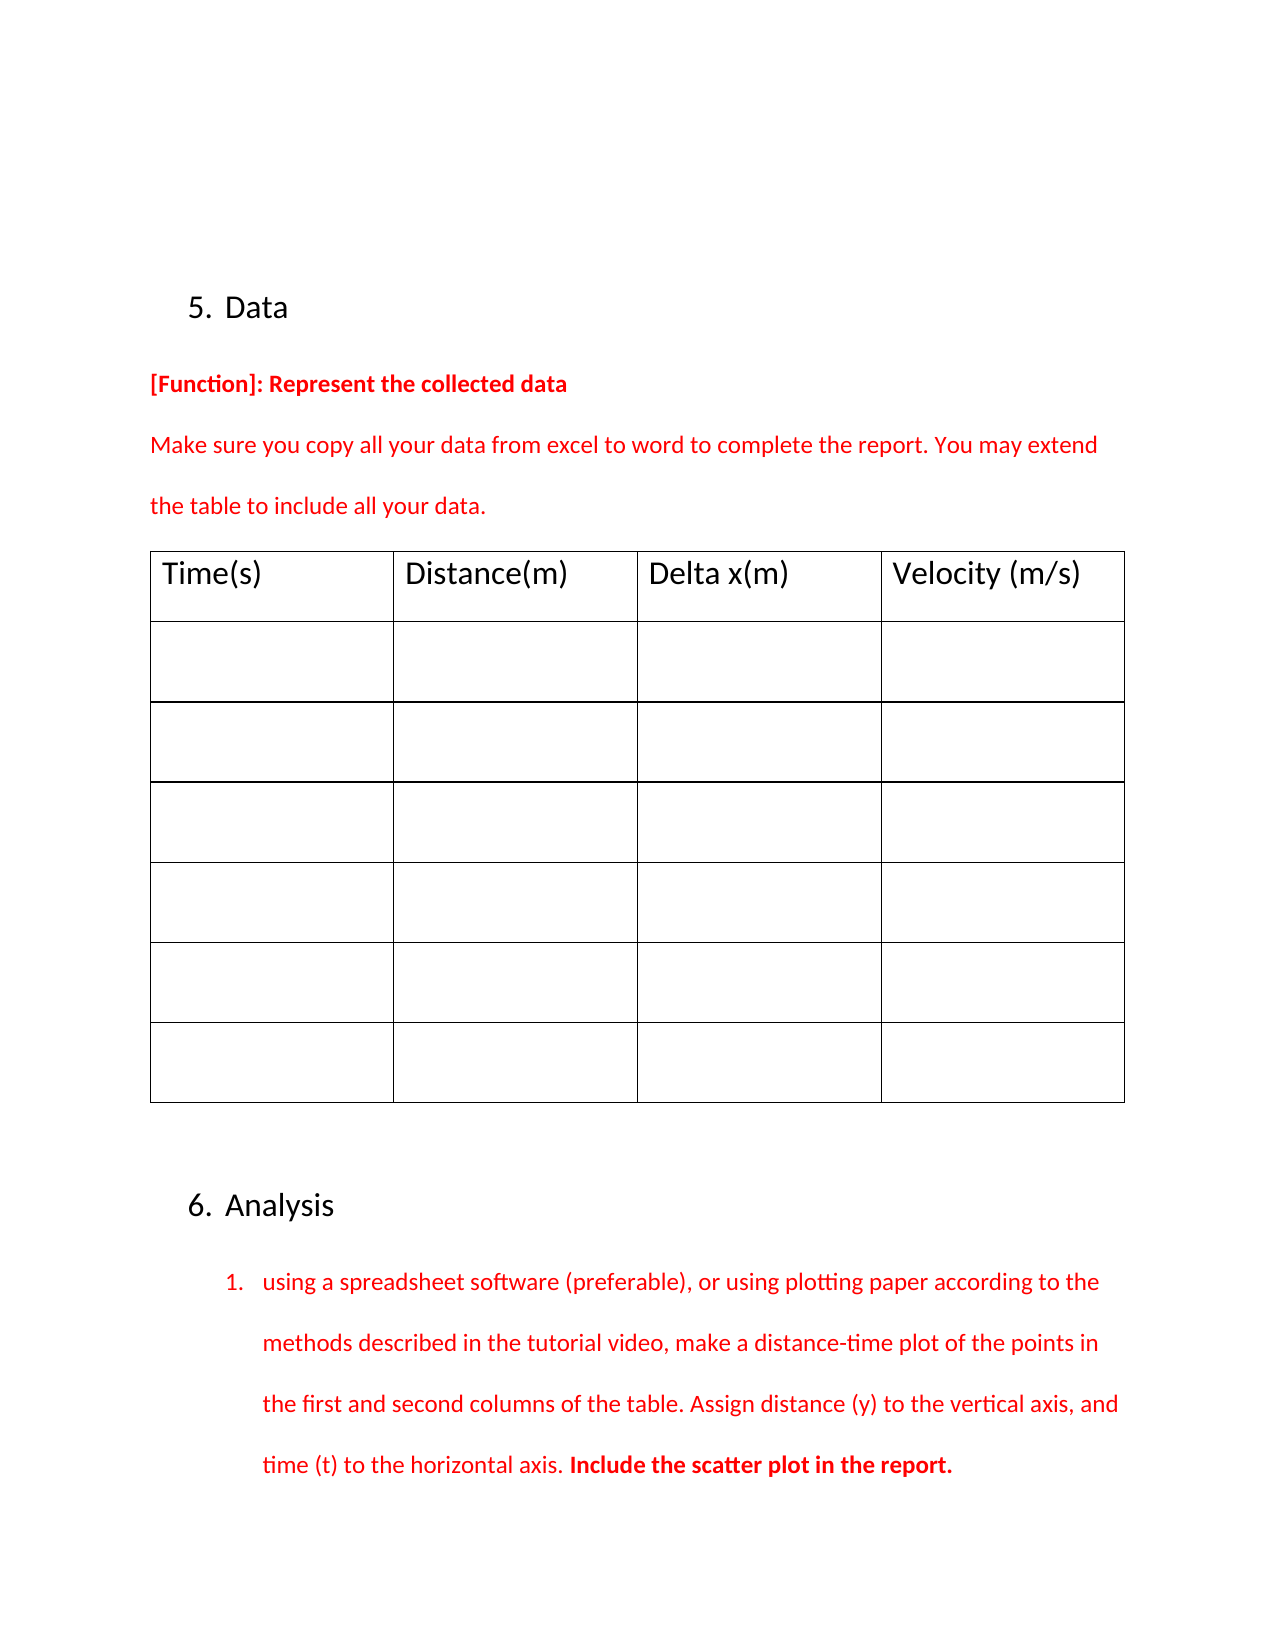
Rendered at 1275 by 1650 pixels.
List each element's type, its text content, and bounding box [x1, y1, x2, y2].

table_header Velocity (m/s) [882, 552, 1124, 621]
table_cell [882, 703, 1124, 781]
table_cell [638, 703, 881, 781]
table_cell [882, 1023, 1124, 1102]
table_cell [638, 622, 881, 701]
table_cell [882, 783, 1124, 862]
table_cell [394, 943, 637, 1022]
table_cell [151, 863, 393, 942]
list Data [187, 286, 1125, 327]
table_cell [151, 783, 393, 862]
table_cell [882, 863, 1124, 942]
list Analysis [187, 1184, 1125, 1225]
table_header Time(s) [151, 552, 393, 621]
table_cell [882, 622, 1124, 701]
table_cell [638, 1023, 881, 1102]
table_cell [151, 703, 393, 781]
table_cell [638, 783, 881, 862]
table_cell [151, 1023, 393, 1102]
table_header Delta x(m) [638, 552, 881, 621]
text Make sure you copy all your data from excel to word to complete the report. You may extend the table to include all your data. [150, 429, 1125, 520]
table_header Distance(m) [394, 552, 637, 621]
table_cell [394, 1023, 637, 1102]
table_cell [638, 943, 881, 1022]
table_cell [394, 783, 637, 862]
table_cell [638, 863, 881, 942]
table_cell [151, 622, 393, 701]
table_cell [394, 863, 637, 942]
table_cell [151, 943, 393, 1022]
table_cell [394, 622, 637, 701]
table_cell [394, 703, 637, 781]
list using a spreadsheet software (preferable), or using plotting paper according to the methods described in the tutorial video, make a distance-time plot of the points in the first and second columns of the table. Assign distance (y) to the vertical axis, and time (t) to the horizontal axis. Include the scatter plot in the report. [225, 1266, 1125, 1479]
table_cell [882, 943, 1124, 1022]
text [Function]: Represent the collected data [150, 368, 1125, 398]
